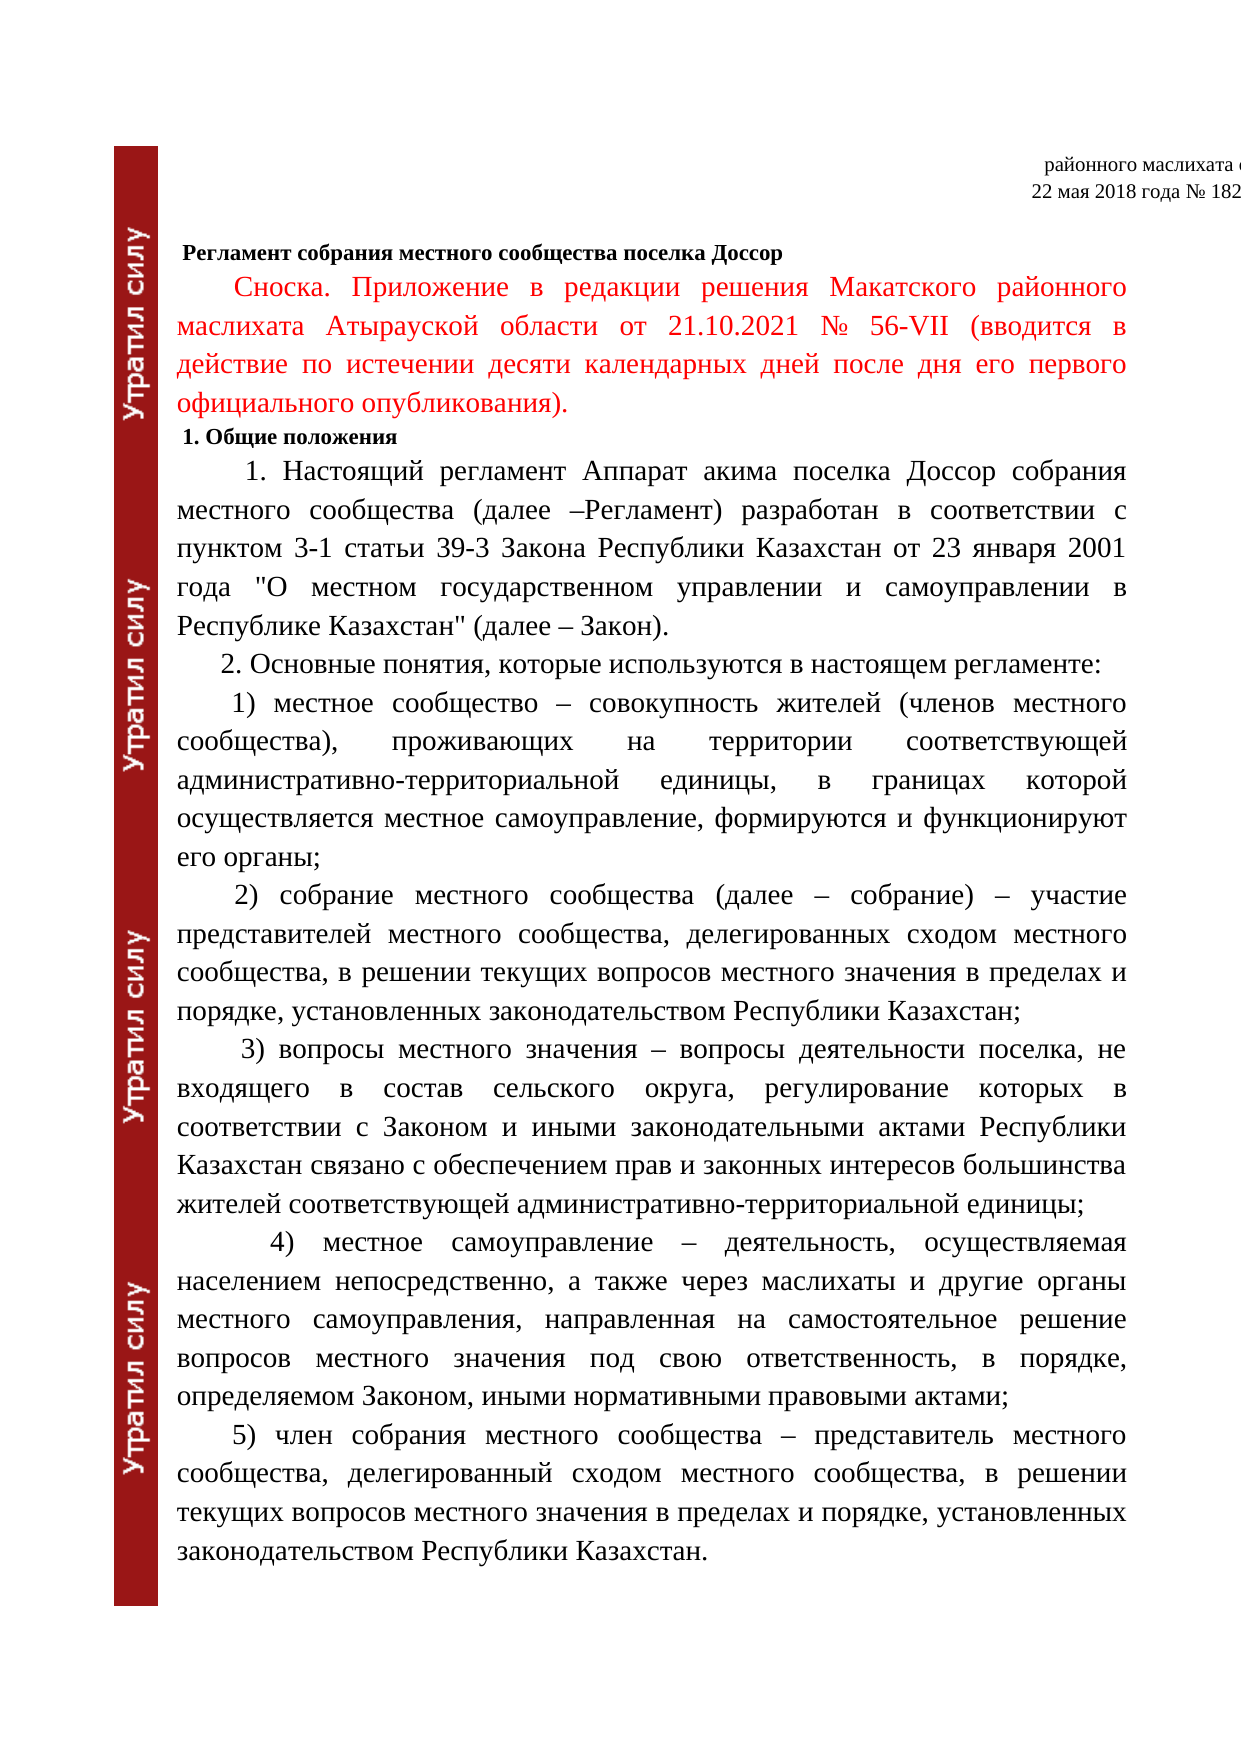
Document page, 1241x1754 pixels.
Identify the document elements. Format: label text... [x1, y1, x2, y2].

text 1. Настоящий регламент Аппарат акима поселка Доссор собрания местного сообщества (далее –Регламент) разработан в соответствии с пунктом 3-1 статьи 39-3 Закона Республики Казахстан от 23 января 2001 года "О местном государственном управлении и самоуправлении в Республике Казахстан" (далее – Закон). [112, 453, 1128, 641]
picture [114, 1412, 158, 1417]
text 3) вопросы местного значения – вопросы деятельности поселка, не входящего в состав сельского округа, регулирование которых в соответствии с Законом и иными законодательными актами Республики Казахстан связано с обеспечением прав и законных интересов большинства жителей соответствующей административно-территориальной единицы; [112, 1032, 1128, 1219]
text 2. Основные понятия, которые используются в настоящем регламенте: [112, 646, 1128, 680]
picture [114, 872, 158, 877]
picture [114, 1027, 158, 1032]
picture [114, 449, 158, 453]
text 5) член собрания местного сообщества – представитель местного сообщества, делегированный сходом местного сообщества, в решении текущих вопросов местного значения в пределах и порядке, установленных законодательством Республики Казахстан. [112, 1417, 1128, 1566]
text 4) местное самоуправление – деятельность, осуществляемая населением непосредственно, а также через маслихаты и другие органы местного самоуправления, направленная на самостоятельное решение вопросов местного значения под свою ответственность, в порядке, определяемом Законом, иными нормативными правовыми актами; [112, 1224, 1128, 1412]
picture [114, 680, 158, 685]
text Регламент собрания местного сообщества поселка Доссор [112, 239, 1128, 265]
picture [114, 146, 158, 150]
text 1. Общие положения [112, 423, 1128, 449]
table_header [101, 150, 912, 239]
text 1) местное сообщество – совокупность жителей (членов местного сообщества), проживающих на территории соответствующей административно-территориальной единицы, в границах которой осуществляется местное самоуправление, формируются и функционируют его органы; [112, 685, 1128, 872]
text Сноска. Приложение в редакции решения Макатского районного маслихата Атырауской области от 21.10.2021 № 56-VІI (вводится в действие по истечении десяти календарных дней после дня его первого официального опубликования). [112, 269, 1128, 418]
text 2) собрание местного сообщества (далее – собрание) – участие представителей местного сообщества, делегированных сходом местного сообщества, в решении текущих вопросов местного значения в пределах и порядке, установленных законодательством Республики Казахстан; [112, 877, 1128, 1027]
picture [114, 418, 158, 423]
picture [114, 641, 158, 646]
picture [114, 1219, 158, 1224]
picture [114, 265, 158, 269]
table_header Приложение к решению районного маслихата от 22 мая 2018 года № 182-VI Утвержден решением районного маслихата от 22 мая 2018 года № 182-VI [912, 150, 1240, 239]
picture [114, 1566, 158, 1606]
